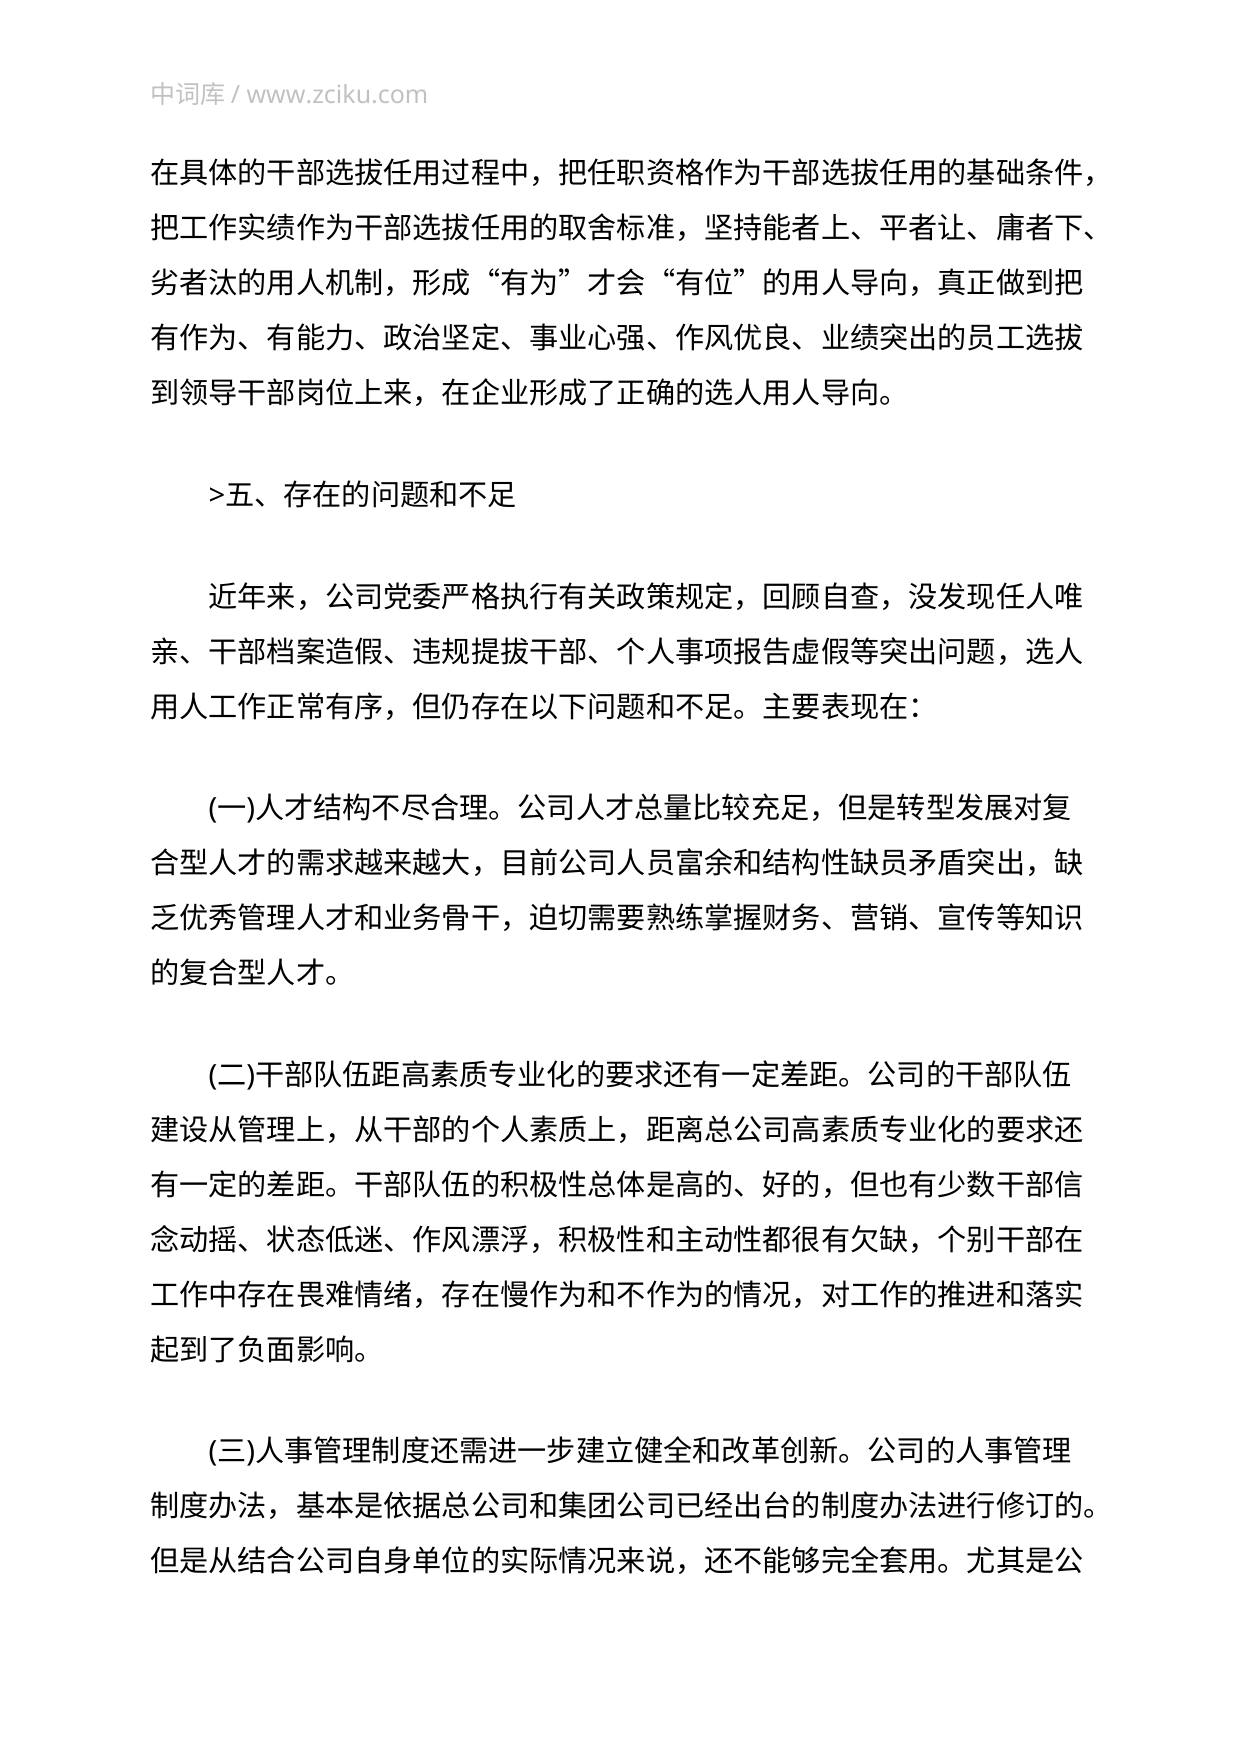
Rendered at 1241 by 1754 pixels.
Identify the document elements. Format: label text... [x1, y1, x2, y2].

text 近年来，公司党委严格执行有关政策规定，回顾自查，没发现任人唯亲、干部档案造假、违规提拔干部、个人事项报告虚假等突出问题，选人用人工作正常有序，但仍存在以下问题和不足。主要表现在： [150, 573, 1090, 725]
text (一)人才结构不尽合理。公司人才总量比较充足，但是转型发展对复合型人才的需求越来越大，目前公司人员富余和结构性缺员矛盾突出，缺乏优秀管理人才和业务骨干，迫切需要熟练掌握财务、营销、宣传等知识的复合型人才。 [150, 785, 1090, 992]
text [150, 1428, 1090, 1580]
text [150, 150, 1090, 412]
text >五、存在的问题和不足 [150, 471, 1090, 514]
text (二)干部队伍距高素质专业化的要求还有一定差距。公司的干部队伍建设从管理上，从干部的个人素质上，距离总公司高素质专业化的要求还有一定的差距。干部队伍的积极性总体是高的、好的，但也有少数干部信念动摇、状态低迷、作风漂浮，积极性和主动性都很有欠缺，个别干部在工作中存在畏难情绪，存在慢作为和不作为的情况，对工作的推进和落实起到了负面影响。 [150, 1051, 1090, 1368]
